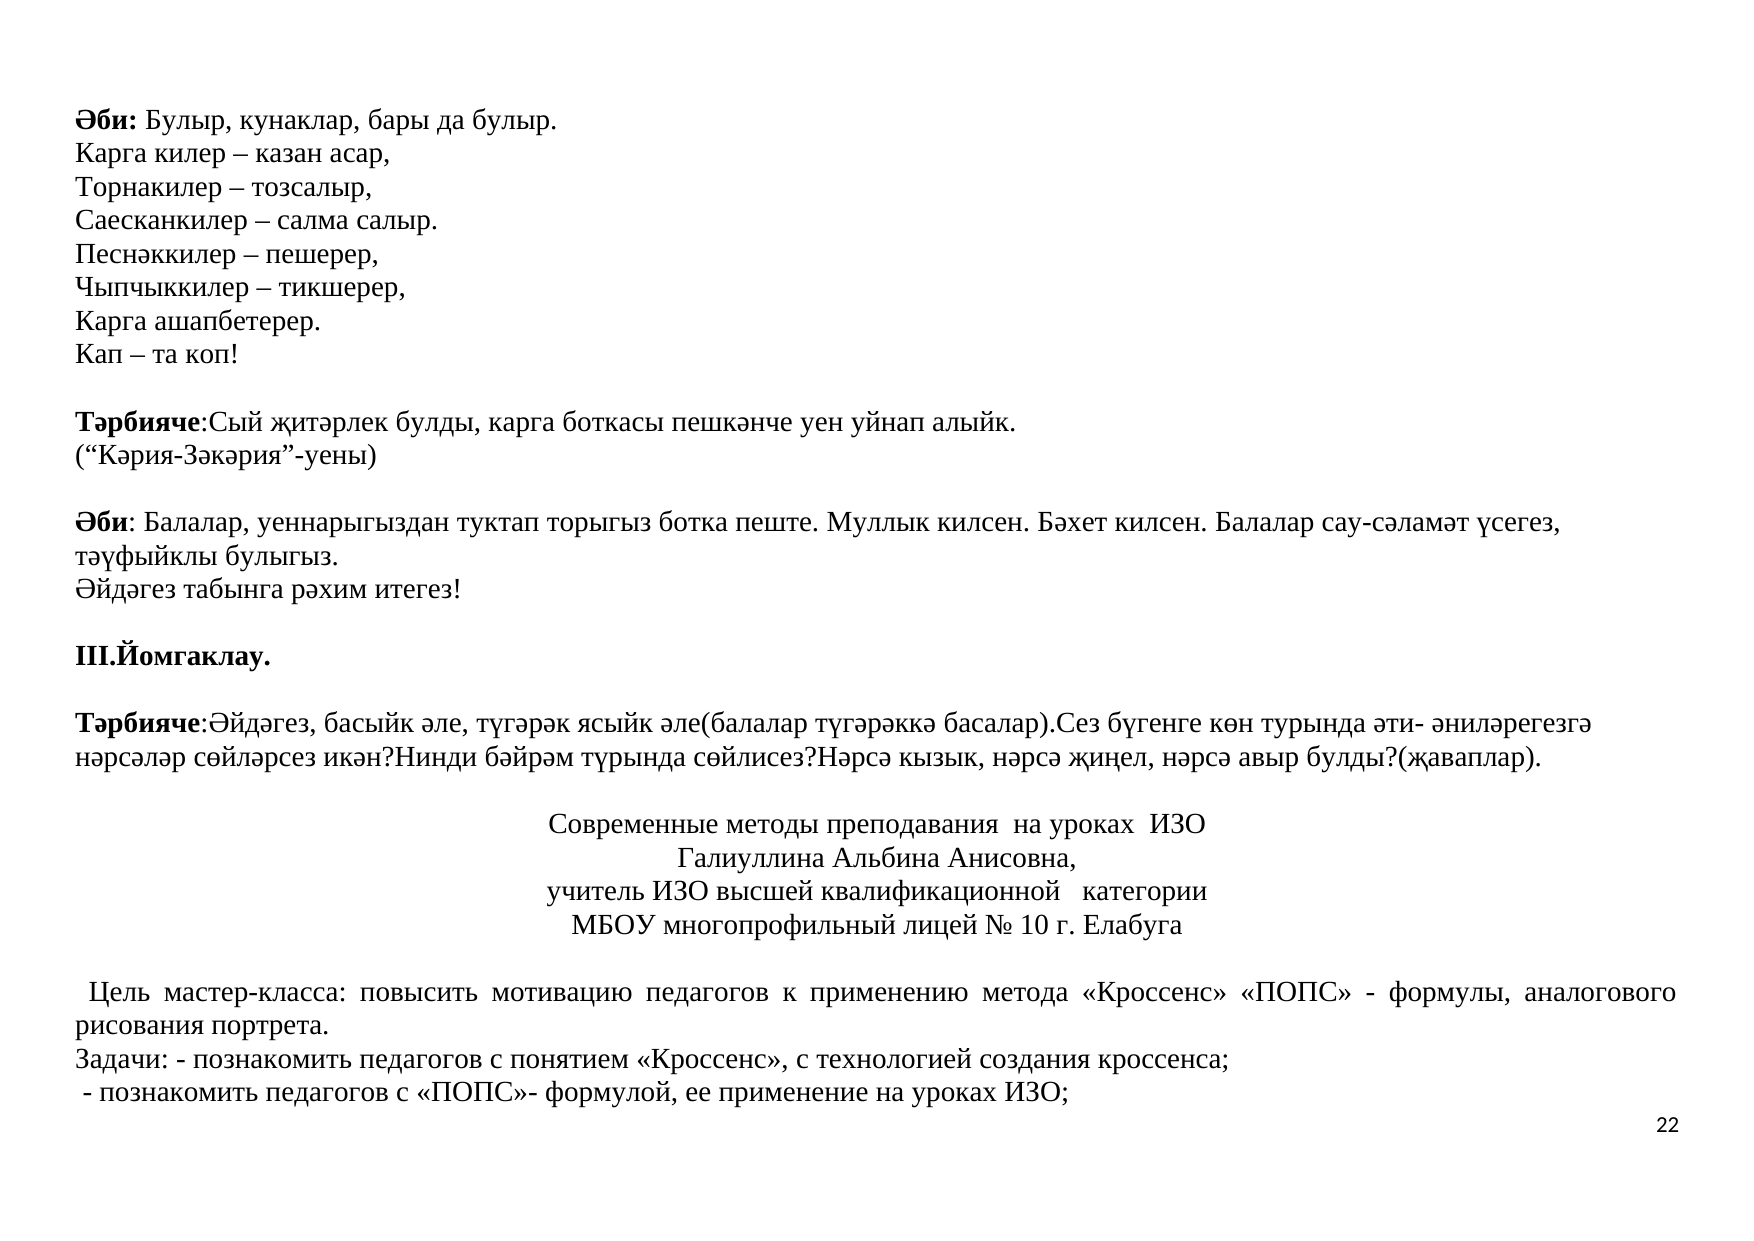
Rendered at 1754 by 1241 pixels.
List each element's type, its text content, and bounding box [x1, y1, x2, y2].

text Песнәккилер – пешерер, [75, 236, 1679, 269]
text Әйдәгез табынга рәхим итегез! [75, 571, 1679, 605]
text Задачи: - познакомить педагогов с понятием «Кроссенс», с технологией создания кроссенса; [75, 1041, 1679, 1074]
text III.Йомгаклау. [75, 638, 1679, 672]
text Тәрбияче:Сый җитәрлек булды, карга боткасы пешкәнче уен уйнап алыйк. [75, 404, 1679, 437]
text Тәрбияче:Әйдәгез, басыйк әле, түгәрәк ясыйк әле(балалар түгәрәккә басалар).Сез бүгенге көн турында әти- әниләрегезгә нәрсәләр сөйләрсез икән?Нинди бәйрәм түрында сөйлисез?Нәрсә кызык, нәрсә җиңел, нәрсә авыр булды?(җаваплар). [75, 706, 1679, 773]
text Галиуллина Альбина Анисовна, [75, 840, 1679, 873]
text Карга ашапбетерер. [75, 303, 1679, 337]
text учитель ИЗО высшей квалификационной категории [75, 873, 1679, 907]
text Әби: Балалар, уеннарыгыздан туктап торыгыз ботка пеште. Муллык килсен. Бәхет килсен. Балалар сау-сәламәт үсегез, тәүфыйклы булыгыз. [75, 471, 1679, 571]
text Кап – та коп! [75, 337, 1679, 370]
text МБОУ многопрофильный лицей № 10 г. Елабуга [75, 907, 1679, 940]
text Торнакилер – тозсалыр, [75, 169, 1679, 202]
text Саесканкилер – салма салыр. [75, 202, 1679, 236]
text - познакомить педагогов с «ПОПС»- формулой, ее применение на уроках ИЗО; [75, 1074, 1679, 1108]
text Карга килер – казан асар, [75, 135, 1679, 169]
text Әби: Булыр, кунаклар, бары да булыр. [75, 102, 1679, 135]
text Чыпчыккилер – тикшерер, [75, 269, 1679, 303]
text Цель мастер-класса: повысить мотивацию педагогов к применению метода «Кроссенс» «ПОПС» - формулы, аналогового рисования портрета. [75, 974, 1679, 1041]
text Современные методы преподавания на уроках ИЗО [75, 806, 1679, 840]
text (“Кәрия-Зәкәрия”-уены) [75, 437, 1679, 471]
